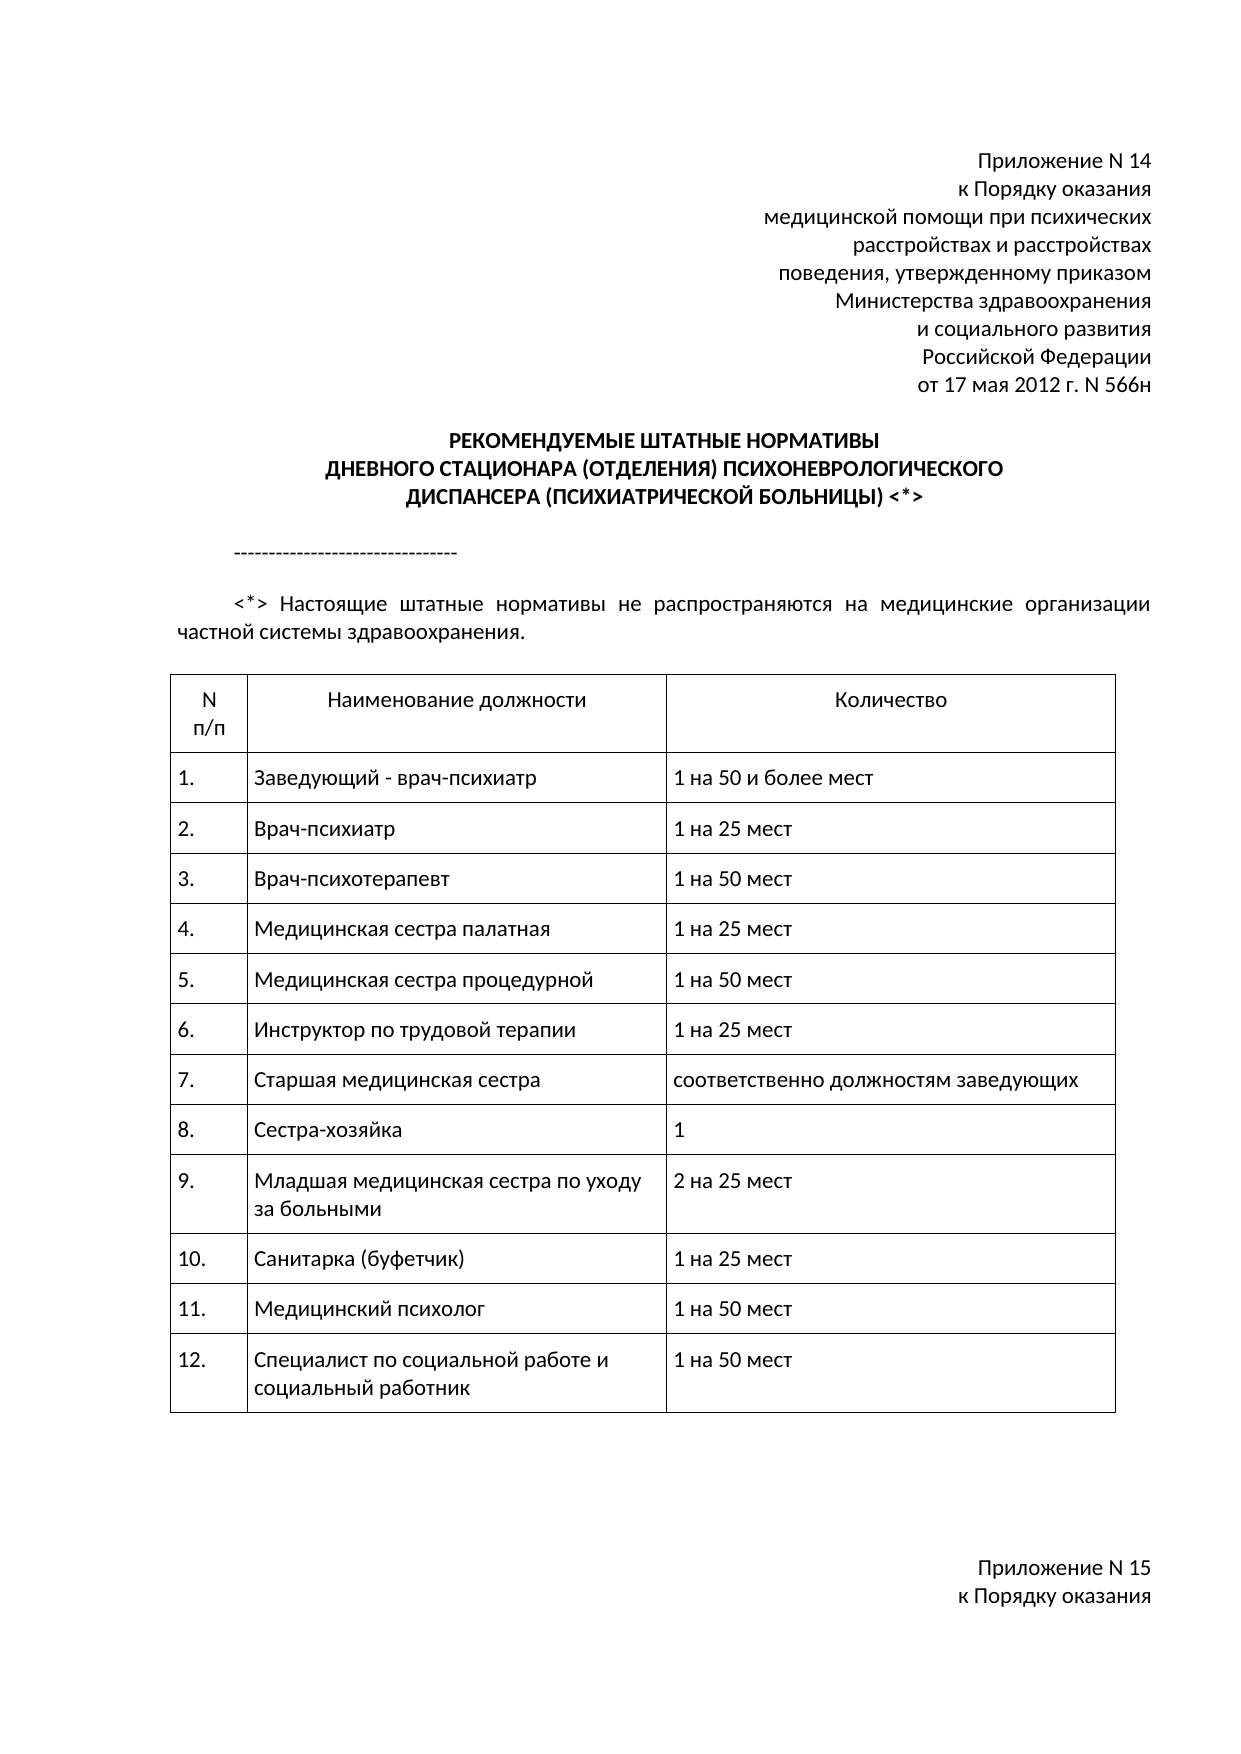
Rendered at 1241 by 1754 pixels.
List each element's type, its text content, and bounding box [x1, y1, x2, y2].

table_cell 1. [171, 753, 247, 802]
table_cell Медицинская сестра палатная [248, 904, 666, 953]
text Приложение N 15 [177, 1553, 1152, 1581]
table_cell 4. [171, 904, 247, 953]
text и социального развития [177, 314, 1152, 342]
table_header Количество [667, 675, 1115, 752]
table_cell 5. [171, 954, 247, 1003]
text Российской Федерации [177, 342, 1152, 370]
table_cell 3. [171, 854, 247, 903]
text расстройствах и расстройствах [177, 230, 1152, 258]
text -------------------------------- [177, 538, 1152, 566]
text к Порядку оказания [177, 1581, 1152, 1609]
table_cell 12. [171, 1334, 247, 1412]
table_cell 1 на 50 мест [667, 954, 1115, 1003]
table_cell 1 на 50 мест [667, 1284, 1115, 1333]
title ДИСПАНСЕРА (ПСИХИАТРИЧЕСКОЙ БОЛЬНИЦЫ) <*> [177, 482, 1152, 510]
table_header N п/п [171, 675, 247, 752]
table_cell 10. [171, 1234, 247, 1283]
text поведения, утвержденному приказом [177, 258, 1152, 286]
table_cell 9. [171, 1155, 247, 1233]
table_cell соответственно должностям заведующих [667, 1055, 1115, 1104]
table_cell 8. [171, 1105, 247, 1154]
table_cell Специалист по социальной работе и социальный работник [248, 1334, 666, 1412]
text медицинской помощи при психических [177, 202, 1152, 230]
table_cell 7. [171, 1055, 247, 1104]
table_cell 6. [171, 1004, 247, 1054]
table_cell 1 на 25 мест [667, 1234, 1115, 1283]
text к Порядку оказания [177, 174, 1152, 202]
text Приложение N 14 [177, 146, 1152, 174]
table_cell 1 на 25 мест [667, 904, 1115, 953]
text Министерства здравоохранения [177, 286, 1152, 314]
table_cell 2 на 25 мест [667, 1155, 1115, 1233]
table_cell 1 на 50 мест [667, 1334, 1115, 1412]
table_cell Медицинский психолог [248, 1284, 666, 1333]
table_cell Заведующий - врач-психиатр [248, 753, 666, 802]
table_cell Младшая медицинская сестра по уходу за больными [248, 1155, 666, 1233]
table_cell 1 на 50 мест [667, 854, 1115, 903]
table_header Наименование должности [248, 675, 666, 752]
table_cell Медицинская сестра процедурной [248, 954, 666, 1003]
title ДНЕВНОГО СТАЦИОНАРА (ОТДЕЛЕНИЯ) ПСИХОНЕВРОЛОГИЧЕСКОГО [177, 454, 1152, 482]
text <*> Настоящие штатные нормативы не распространяются на медицинские организации частной системы здравоохранения. [177, 589, 1152, 645]
table_cell Санитарка (буфетчик) [248, 1234, 666, 1283]
table_cell 1 на 25 мест [667, 1004, 1115, 1054]
table_cell 1 [667, 1105, 1115, 1154]
table_cell Старшая медицинская сестра [248, 1055, 666, 1104]
table_cell Сестра-хозяйка [248, 1105, 666, 1154]
table_cell 1 на 50 и более мест [667, 753, 1115, 802]
table_cell Врач-психиатр [248, 803, 666, 852]
text от 17 мая 2012 г. N 566н [177, 370, 1152, 398]
table_cell Инструктор по трудовой терапии [248, 1004, 666, 1054]
table_cell Врач-психотерапевт [248, 854, 666, 903]
table_cell 11. [171, 1284, 247, 1333]
table_cell 1 на 25 мест [667, 803, 1115, 852]
table_cell 2. [171, 803, 247, 852]
title РЕКОМЕНДУЕМЫЕ ШТАТНЫЕ НОРМАТИВЫ [177, 426, 1152, 454]
